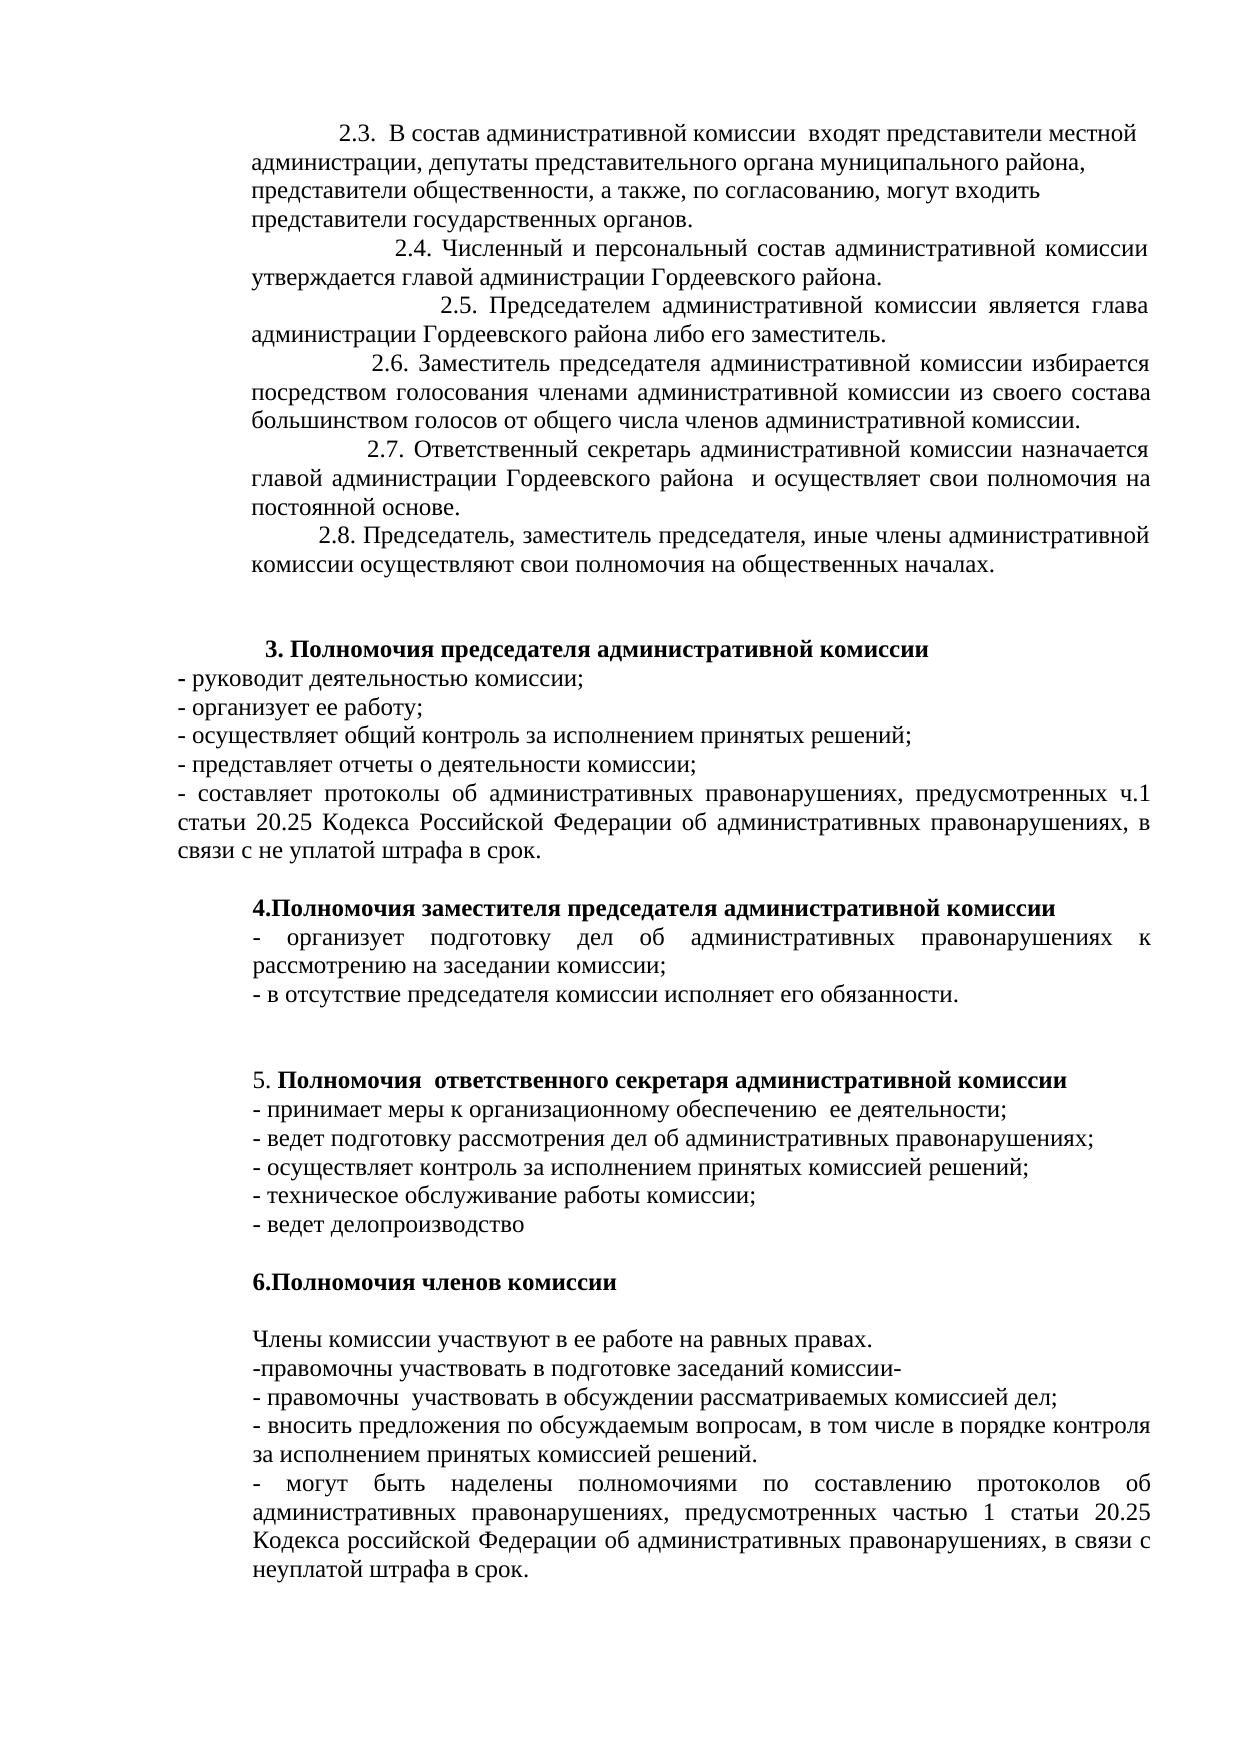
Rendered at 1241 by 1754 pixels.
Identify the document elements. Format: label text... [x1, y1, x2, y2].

text 2.6. Заместитель председателя административной комиссии избирается посредством голосования членами административной комиссии из своего состава большинством голосов от общего числа членов административной комиссии. [177, 348, 1152, 434]
text - осуществляет контроль за исполнением принятых комиссией решений; [252, 1152, 1152, 1180]
text - ведет делопроизводство [252, 1209, 1152, 1238]
text 5. Полномочия ответственного секретаря административной комиссии [252, 1065, 1152, 1094]
text - вносить предложения по обсуждаемым вопросам, в том числе в порядке контроля за исполнением принятых комиссией решений. [252, 1410, 1152, 1468]
text 2.4. Численный и персональный состав административной комиссии утверждается главой администрации Гордеевского района. [177, 233, 1152, 291]
text 4.Полномочия заместителя председателя административной комиссии [252, 893, 1152, 922]
text 2.7. Ответственный секретарь административной комиссии назначается главой администрации Гордеевского района и осуществляет свои полномочия на постоянной основе. [177, 434, 1152, 521]
text 6.Полномочия членов комиссии [252, 1267, 1152, 1295]
text 2.3. В состав административной комиссии входят представители местной администрации, депутаты представительного органа муниципального района, представители общественности, а также, по согласованию, могут входить представители государственных органов. [251, 118, 1152, 233]
text - представляет отчеты о деятельности комиссии; [177, 749, 1152, 778]
text - ведет подготовку рассмотрения дел об административных правонарушениях; [252, 1123, 1152, 1152]
text - организует подготовку дел об административных правонарушениях к рассмотрению на заседании комиссии; [252, 922, 1152, 979]
text -правомочны участвовать в подготовке заседаний комиссии- [252, 1353, 1152, 1382]
text - осуществляет общий контроль за исполнением принятых решений; [177, 720, 1152, 749]
text - правомочны участвовать в обсуждении рассматриваемых комиссией дел; [252, 1382, 1152, 1410]
text 2.8. Председатель, заместитель председателя, иные члены административной комиссии осуществляют свои полномочия на общественных началах. [177, 521, 1152, 578]
text - составляет протоколы об административных правонарушениях, предусмотренных ч.1 статьи 20.25 Кодекса Российской Федерации об административных правонарушениях, в связи с не уплатой штрафа в срок. [177, 778, 1152, 864]
text - организует ее работу; [177, 692, 1152, 720]
text 2.5. Председателем административной комиссии является глава администрации Гордеевского района либо его заместитель. [177, 291, 1152, 348]
text - принимает меры к организационному обеспечению ее деятельности; [252, 1094, 1152, 1123]
text 3. Полномочия председателя административной комиссии [177, 634, 1152, 663]
text - могут быть наделены полномочиями по составлению протоколов об административных правонарушениях, предусмотренных частью 1 статьи 20.25 Кодекса российской Федерации об административных правонарушениях, в связи с неуплатой штрафа в срок. [252, 1468, 1152, 1583]
text - техническое обслуживание работы комиссии; [252, 1180, 1152, 1209]
text Члены комиссии участвуют в ее работе на равных правах. [252, 1324, 1152, 1353]
text - в отсутствие председателя комиссии исполняет его обязанности. [252, 979, 1152, 1008]
text - руководит деятельностью комиссии; [177, 663, 1152, 692]
